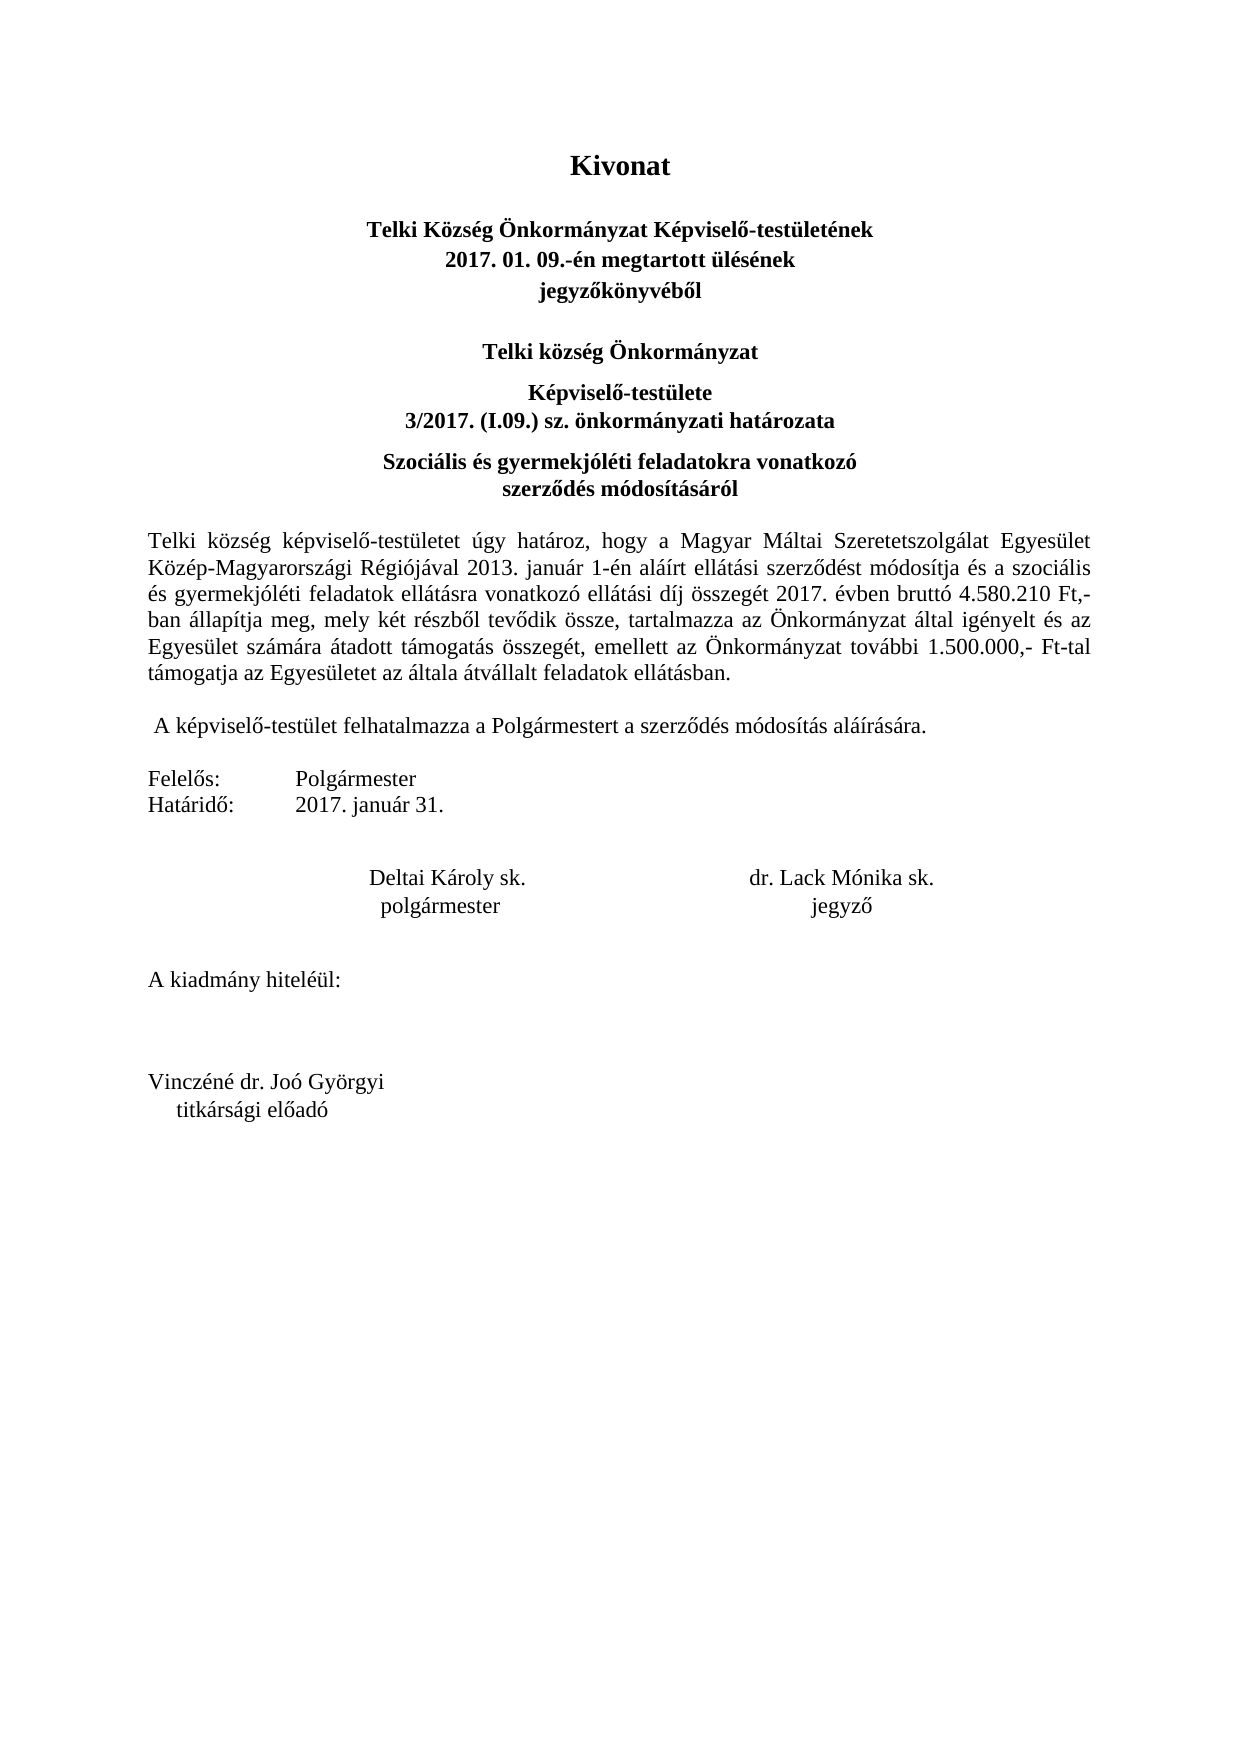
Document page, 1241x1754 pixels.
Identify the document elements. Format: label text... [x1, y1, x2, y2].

text A kiadmány hiteléül: [148, 966, 1093, 992]
text Vinczéné dr. Joó Györgyi [148, 1068, 1093, 1094]
text Telki Község Önkormányzat Képviselő-testületének [148, 216, 1093, 243]
text polgármester jegyző [295, 893, 1093, 919]
text Felelős: Polgármester [148, 764, 1093, 791]
text Deltai Károly sk. dr. Lack Mónika sk. [295, 864, 1093, 891]
text jegyzőkönyvéből [148, 277, 1093, 303]
text Telki község Önkormányzat [148, 338, 1093, 364]
text Képviselő-testülete 3/2017. (I.09.) sz. önkormányzati határozata [148, 379, 1093, 434]
text A képviselő-testület felhatalmazza a Polgármestert a szerződés módosítás aláírására. [148, 712, 1093, 738]
text Szociális és gyermekjóléti feladatokra vonatkozó [148, 448, 1093, 475]
text szerződés módosításáról [148, 475, 1093, 501]
text Kivonat [148, 148, 1093, 181]
text titkársági előadó [148, 1097, 1093, 1123]
text 2017. 01. 09.-én megtartott ülésének [148, 247, 1093, 273]
text Határidő: 2017. január 31. [148, 791, 1093, 817]
text Telki község képviselő-testületet úgy határoz, hogy a Magyar Máltai Szeretetszolgálat Egyesület Közép-Magyarországi Régiójával 2013. január 1-én aláírt ellátási szerződést módosítja és a szociális és gyermekjóléti feladatok ellátásra vonatkozó ellátási díj összegét 2017. évben bruttó 4.580.210 Ft,-ban állapítja meg, mely két részből tevődik össze, tartalmazza az Önkormányzat által igényelt és az Egyesület számára átadott támogatás összegét, emellett az Önkormányzat további 1.500.000,- Ft-tal támogatja az Egyesületet az általa átvállalt feladatok ellátásban. [148, 527, 1093, 686]
